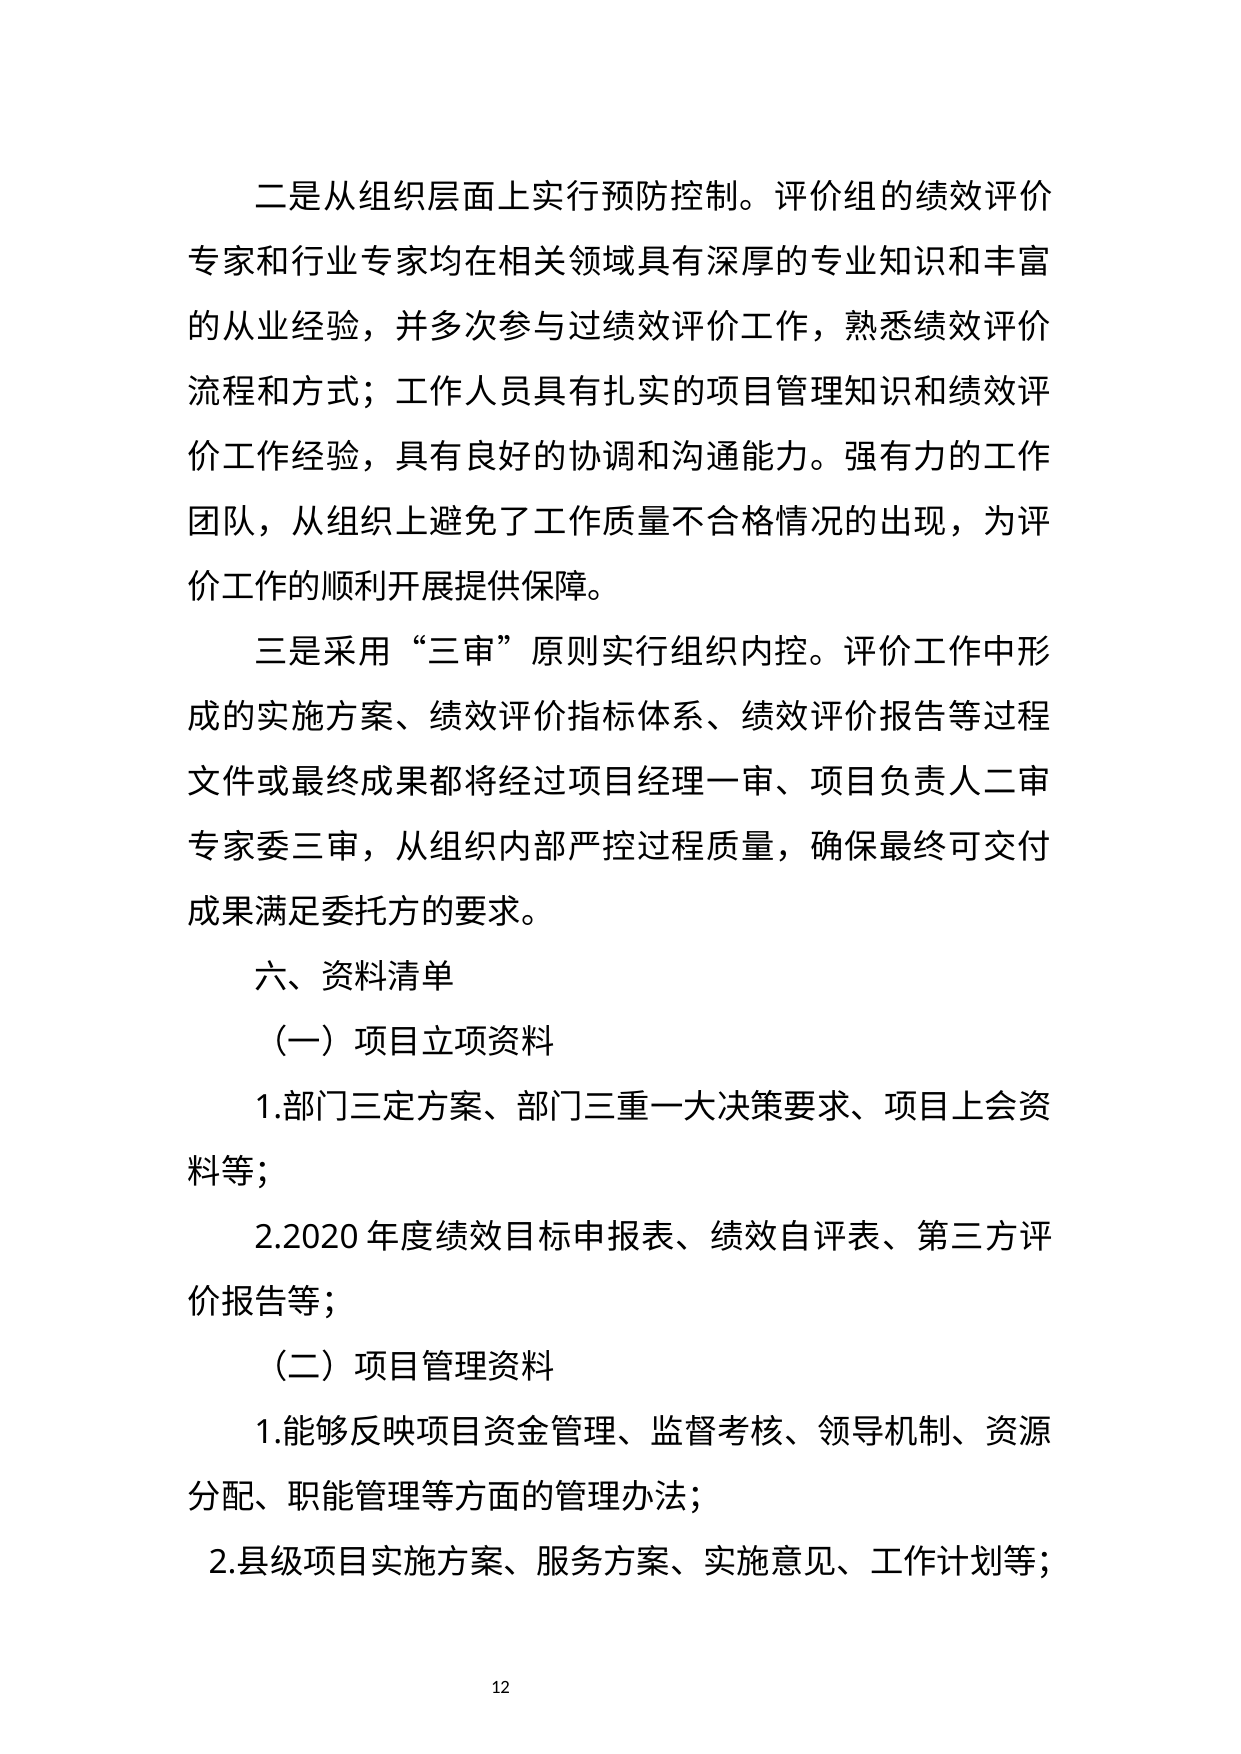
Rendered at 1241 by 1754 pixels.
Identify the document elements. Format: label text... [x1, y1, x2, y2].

text 1.能够反映项目资金管理、监督考核、领导机制、资源分配、职能管理等方面的管理办法； [187, 1397, 1053, 1527]
text 1.部门三定方案、部门三重一大决策要求、项目上会资料等； [187, 1072, 1053, 1202]
text 2.2020年度绩效目标申报表、绩效自评表、第三方评价报告等； [187, 1202, 1053, 1332]
text 六、资料清单 [187, 942, 1053, 1007]
text （二）项目管理资料 [187, 1332, 1053, 1397]
text （一）项目立项资料 [187, 1007, 1053, 1072]
text 2.县级项目实施方案、服务方案、实施意见、工作计划等； [187, 1527, 1053, 1592]
text 二是从组织层面上实行预防控制。评价组的绩效评价专家和行业专家均在相关领域具有深厚的专业知识和丰富的从业经验，并多次参与过绩效评价工作，熟悉绩效评价流程和方式；工作人员具有扎实的项目管理知识和绩效评价工作经验，具有良好的协调和沟通能力。强有力的工作团队，从组织上避免了工作质量不合格情况的出现，为评价工作的顺利开展提供保障。 [187, 162, 1053, 617]
text 三是采用“三审”原则实行组织内控。评价工作中形成的实施方案、绩效评价指标体系、绩效评价报告等过程文件或最终成果都将经过项目经理一审、项目负责人二审、专家委三审，从组织内部严控过程质量，确保最终可交付成果满足委托方的要求。 [187, 617, 1053, 942]
